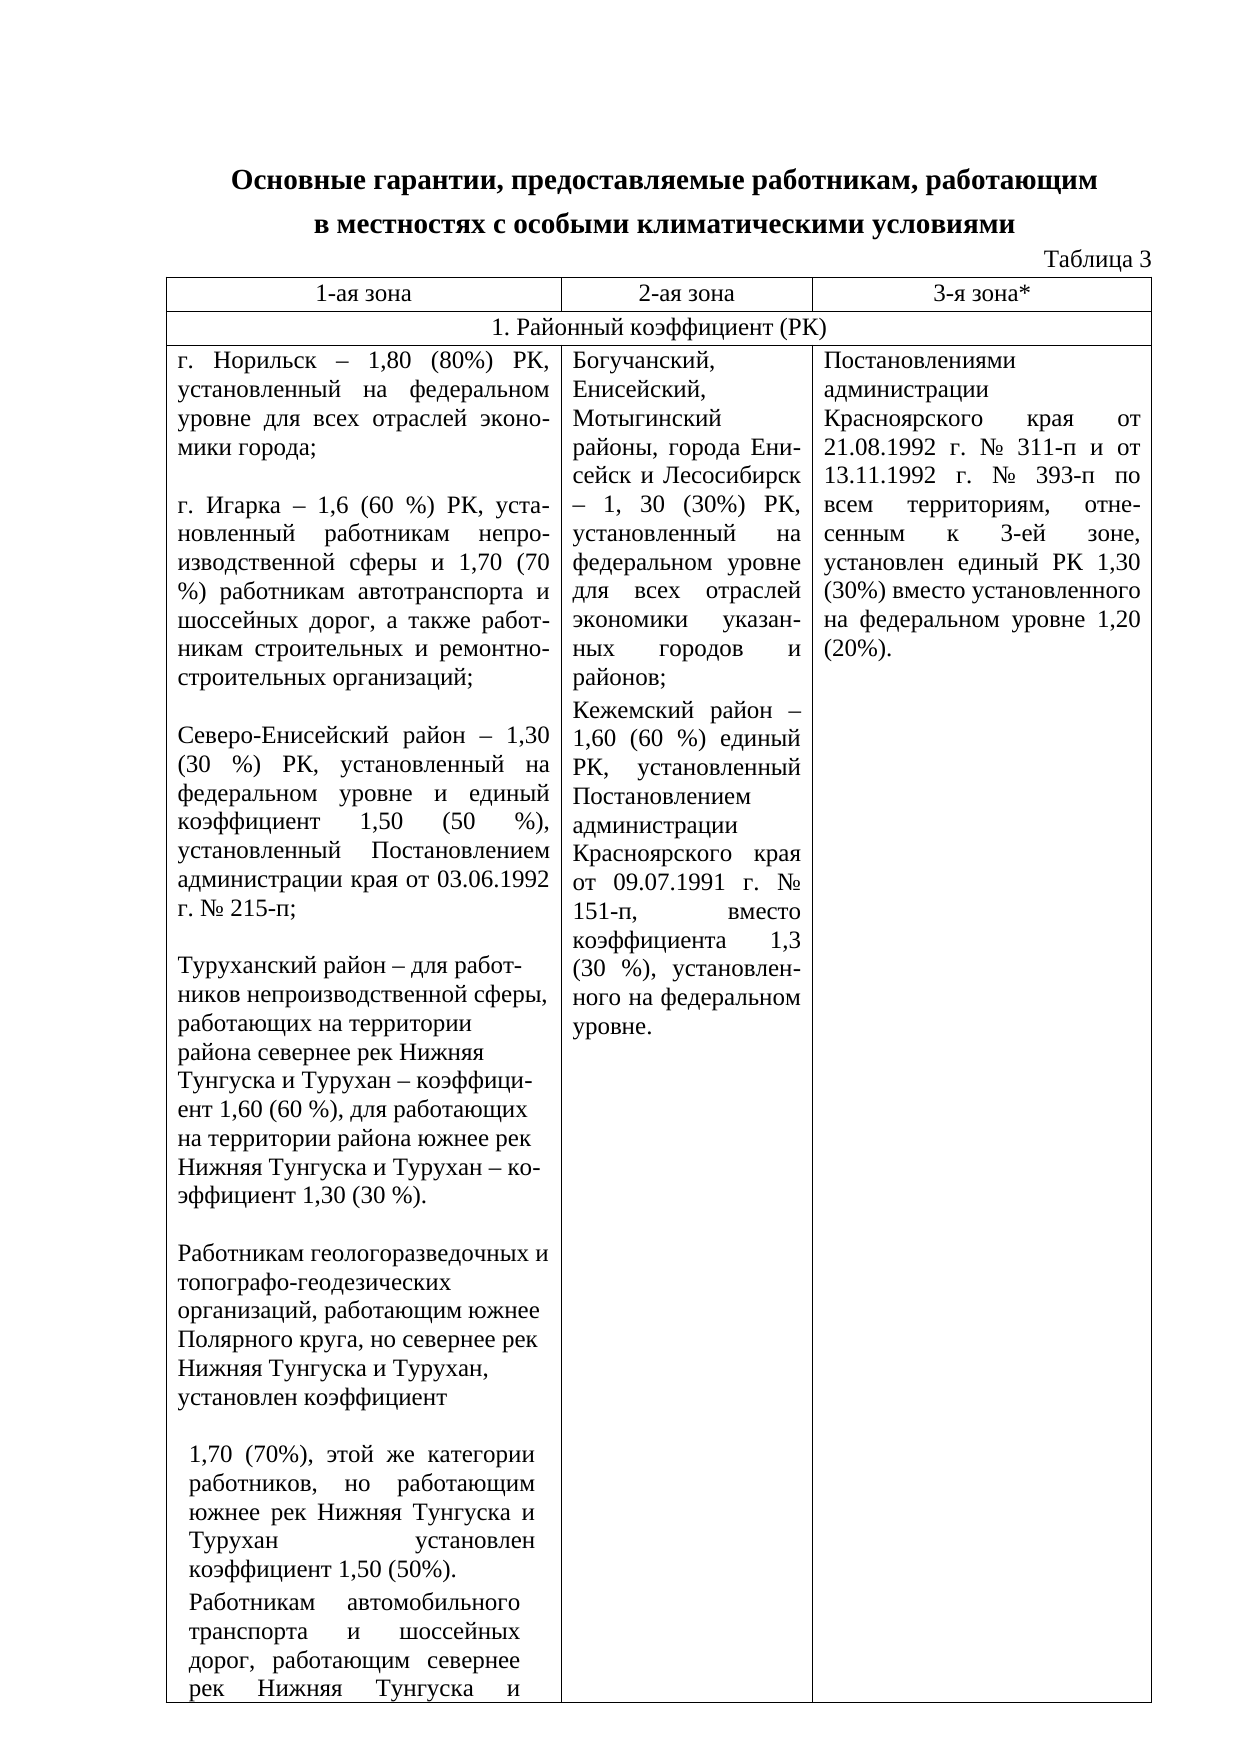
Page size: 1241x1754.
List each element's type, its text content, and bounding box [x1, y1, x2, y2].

text Таблица 3 [177, 244, 1152, 272]
table_header 1-ая зона [167, 278, 561, 311]
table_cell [562, 346, 812, 1702]
table_cell 1. Районный коэффициент (РК) [167, 312, 1151, 344]
table_header 2-ая зона [562, 278, 812, 311]
table_header 3-я зона* [813, 278, 1151, 311]
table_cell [813, 346, 1151, 1702]
text Основные гарантии, предоставляемые работникам, работающим [177, 162, 1152, 196]
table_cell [167, 346, 561, 1702]
text в местностях с особыми климатическими условиями [177, 206, 1152, 239]
